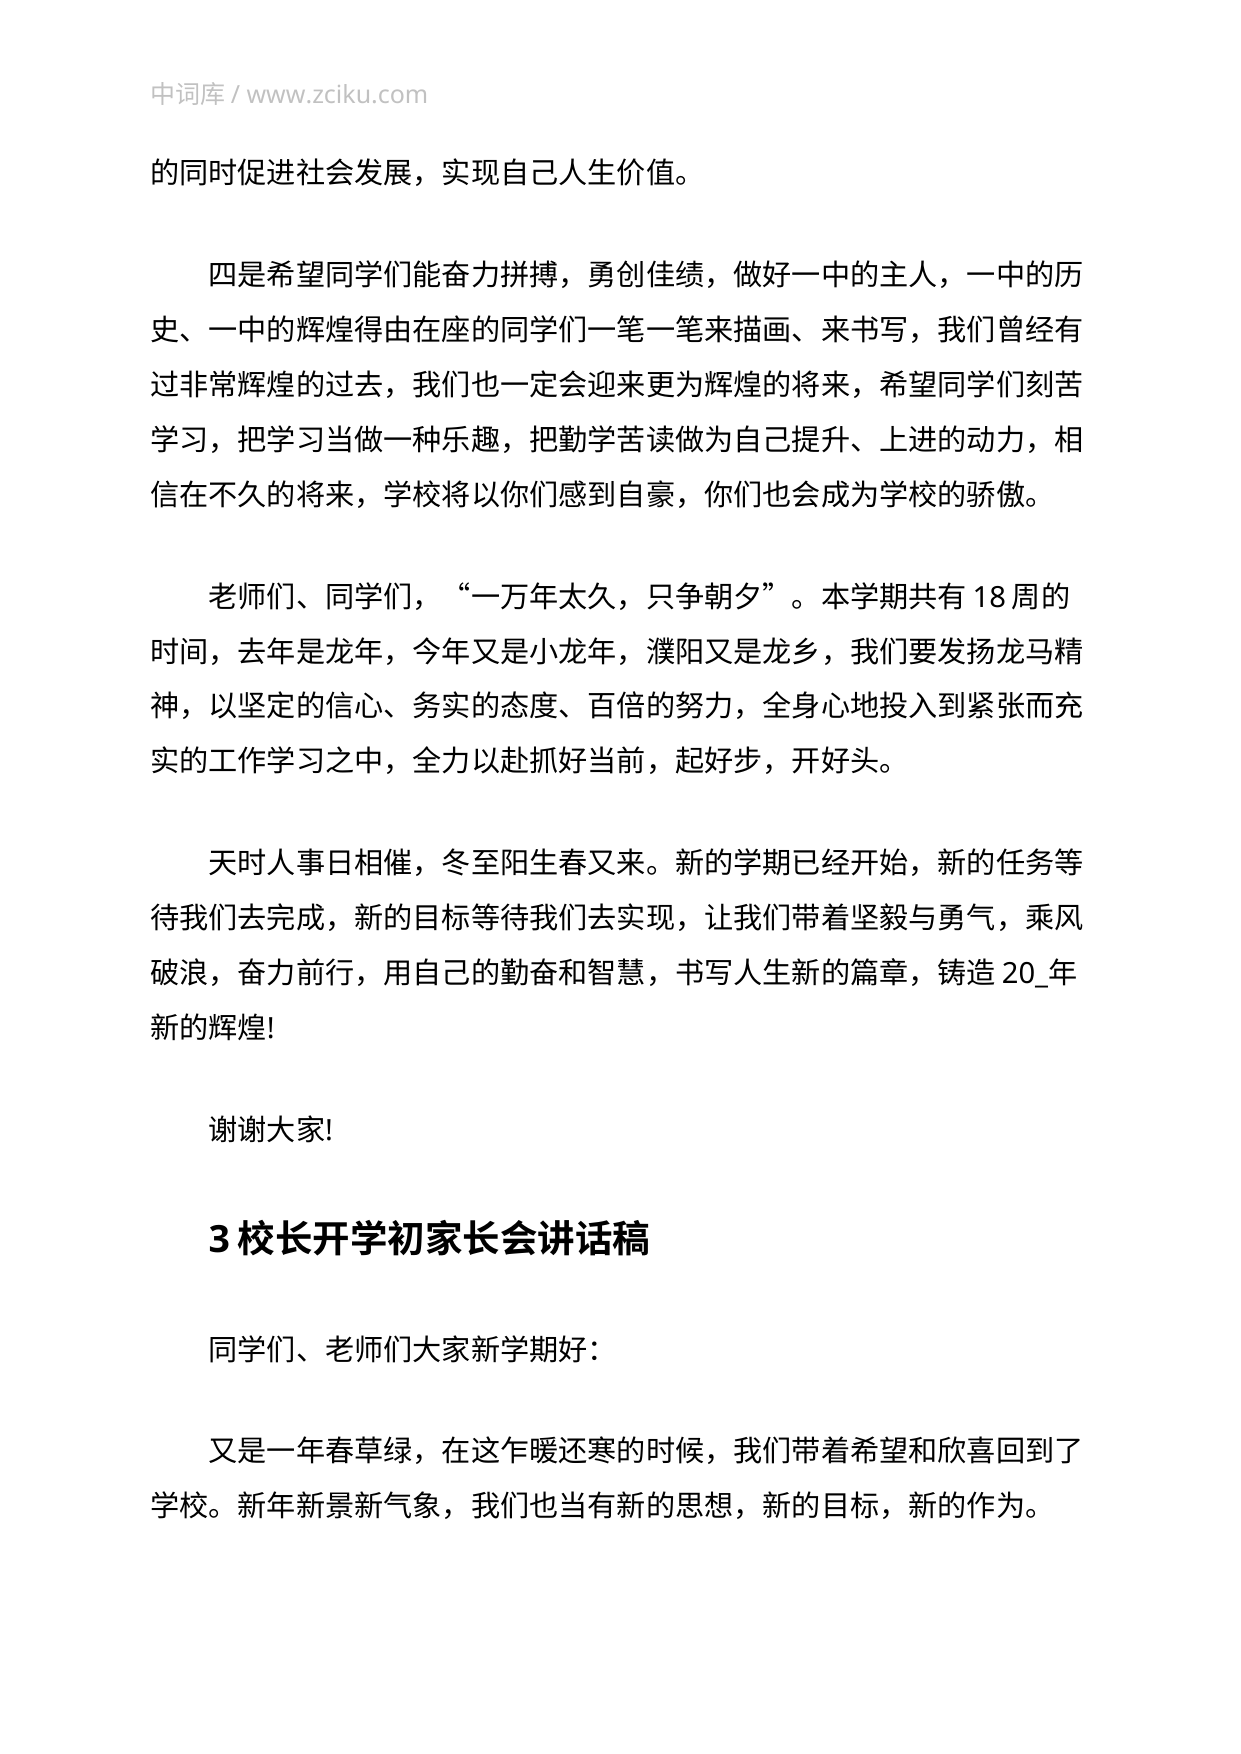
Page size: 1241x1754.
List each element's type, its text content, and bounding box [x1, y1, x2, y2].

text 3校长开学初家长会讲话稿 [150, 1208, 1090, 1263]
text 谢谢大家! [150, 1106, 1090, 1149]
text 天时人事日相催，冬至阳生春又来。新的学期已经开始，新的任务等待我们去完成，新的目标等待我们去实现，让我们带着坚毅与勇气，乘风破浪，奋力前行，用自己的勤奋和智慧，书写人生新的篇章，铸造20_年新的辉煌! [150, 840, 1090, 1047]
text 又是一年春草绿，在这乍暖还寒的时候，我们带着希望和欣喜回到了学校。新年新景新气象，我们也当有新的思想，新的目标，新的作为。 [150, 1428, 1090, 1525]
text 四是希望同学们能奋力拼搏，勇创佳绩，做好一中的主人，一中的历史、一中的辉煌得由在座的同学们一笔一笔来描画、来书写，我们曾经有过非常辉煌的过去，我们也一定会迎来更为辉煌的将来，希望同学们刻苦学习，把学习当做一种乐趣，把勤学苦读做为自己提升、上进的动力，相信在不久的将来，学校将以你们感到自豪，你们也会成为学校的骄傲。 [150, 252, 1090, 514]
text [150, 150, 1090, 192]
text 老师们、同学们，“一万年太久，只争朝夕”。本学期共有18周的时间，去年是龙年，今年又是小龙年，濮阳又是龙乡，我们要发扬龙马精神，以坚定的信心、务实的态度、百倍的努力，全身心地投入到紧张而充实的工作学习之中，全力以赴抓好当前，起好步，开好头。 [150, 573, 1090, 780]
text 同学们、老师们大家新学期好： [150, 1326, 1090, 1368]
